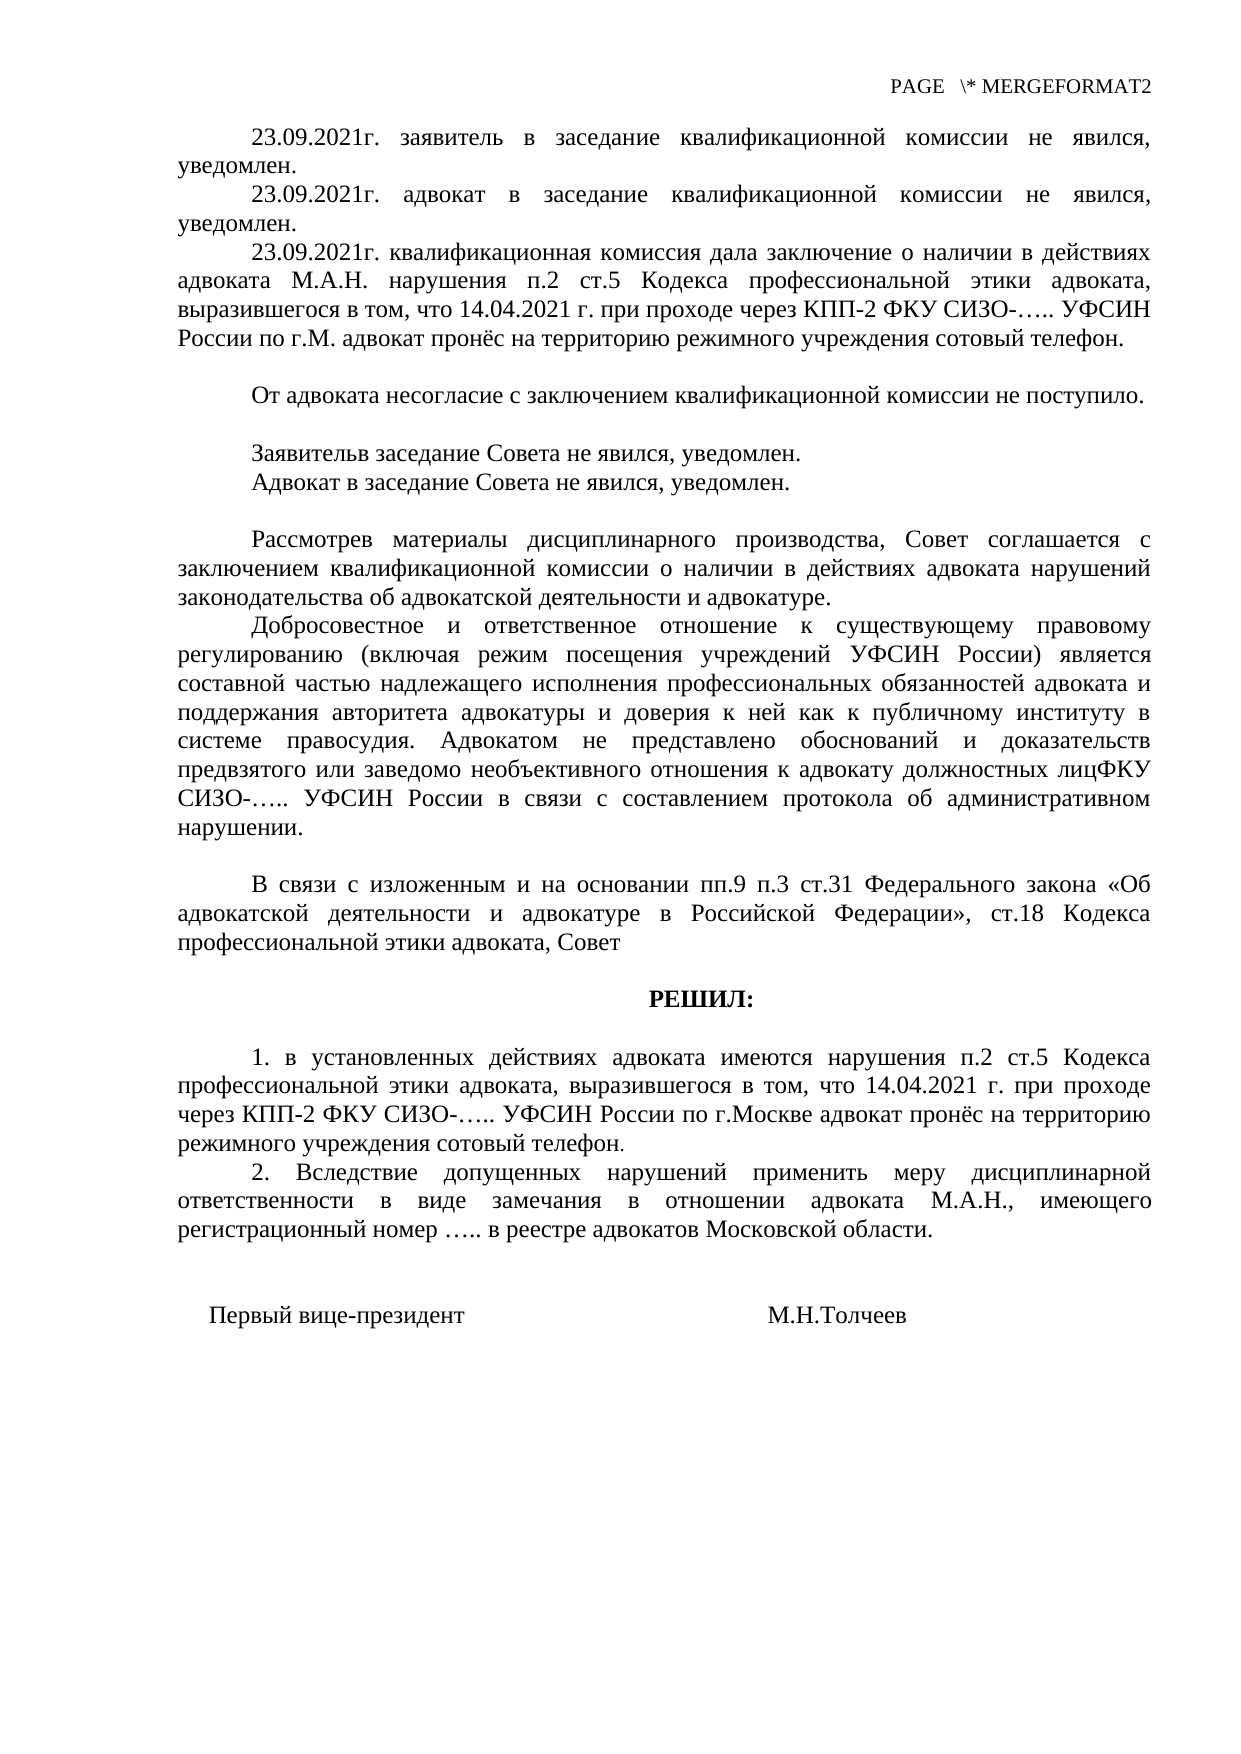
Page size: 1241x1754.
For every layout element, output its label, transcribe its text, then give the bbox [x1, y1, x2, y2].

text Первый вице-президент М.Н.Толчеев [177, 1301, 1152, 1329]
text Добросовестное и ответственное отношение к существующему правовому регулированию (включая режим посещения учреждений УФСИН России) является составной частью надлежащего исполнения профессиональных обязанностей адвоката и поддержания авторитета адвокатуры и доверия к ней как к публичному институту в системе правосудия. Адвокатом не представлено обоснований и доказательств предвзятого или заведомо необъективного отношения к адвокату должностных лицФКУ СИЗО-….. УФСИН России в связи с составлением протокола об административном нарушении. [177, 611, 1152, 841]
text 23.09.2021г. квалификационная комиссия дала заключение о наличии в действиях адвоката М.А.Н. нарушения п.2 ст.5 Кодекса профессиональной этики адвоката, выразившегося в том, что 14.04.2021 г. при проходе через КПП-2 ФКУ СИЗО-….. УФСИН России по г.М. адвокат пронёс на территорию режимного учреждения сотовый телефон. [177, 237, 1152, 352]
text 1. в установленных действиях адвоката имеются нарушения п.2 ст.5 Кодекса профессиональной этики адвоката, выразившегося в том, что 14.04.2021 г. при проходе через КПП-2 ФКУ СИЗО-….. УФСИН России по г.Москве адвокат пронёс на территорию режимного учреждения сотовый телефон. [177, 1042, 1152, 1157]
text Заявительв заседание Совета не явился, уведомлен. [177, 438, 1152, 467]
text Адвокат в заседание Совета не явился, уведомлен. [177, 467, 1152, 496]
text В связи с изложенным и на основании пп.9 п.3 ст.31 Федерального закона «Об адвокатской деятельности и адвокатуре в Российской Федерации», ст.18 Кодекса профессиональной этики адвоката, Совет [177, 869, 1152, 956]
text РЕШИЛ: [177, 984, 1152, 1013]
text От адвоката несогласие с заключением квалификационной комиссии не поступило. [177, 381, 1152, 409]
text Рассмотрев материалы дисциплинарного производства, Совет соглашается с заключением квалификационной комиссии о наличии в действиях адвоката нарушений законодательства об адвокатской деятельности и адвокатуре. [177, 524, 1152, 611]
text 23.09.2021г. заявитель в заседание квалификационной комиссии не явился, уведомлен. [177, 122, 1152, 179]
text 23.09.2021г. адвокат в заседание квалификационной комиссии не явился, уведомлен. [177, 179, 1152, 237]
text 2. Вследствие допущенных нарушений применить меру дисциплинарной ответственности в виде замечания в отношении адвоката М.А.Н., имеющего регистрационный номер ….. в реестре адвокатов Московской области. [177, 1157, 1152, 1243]
